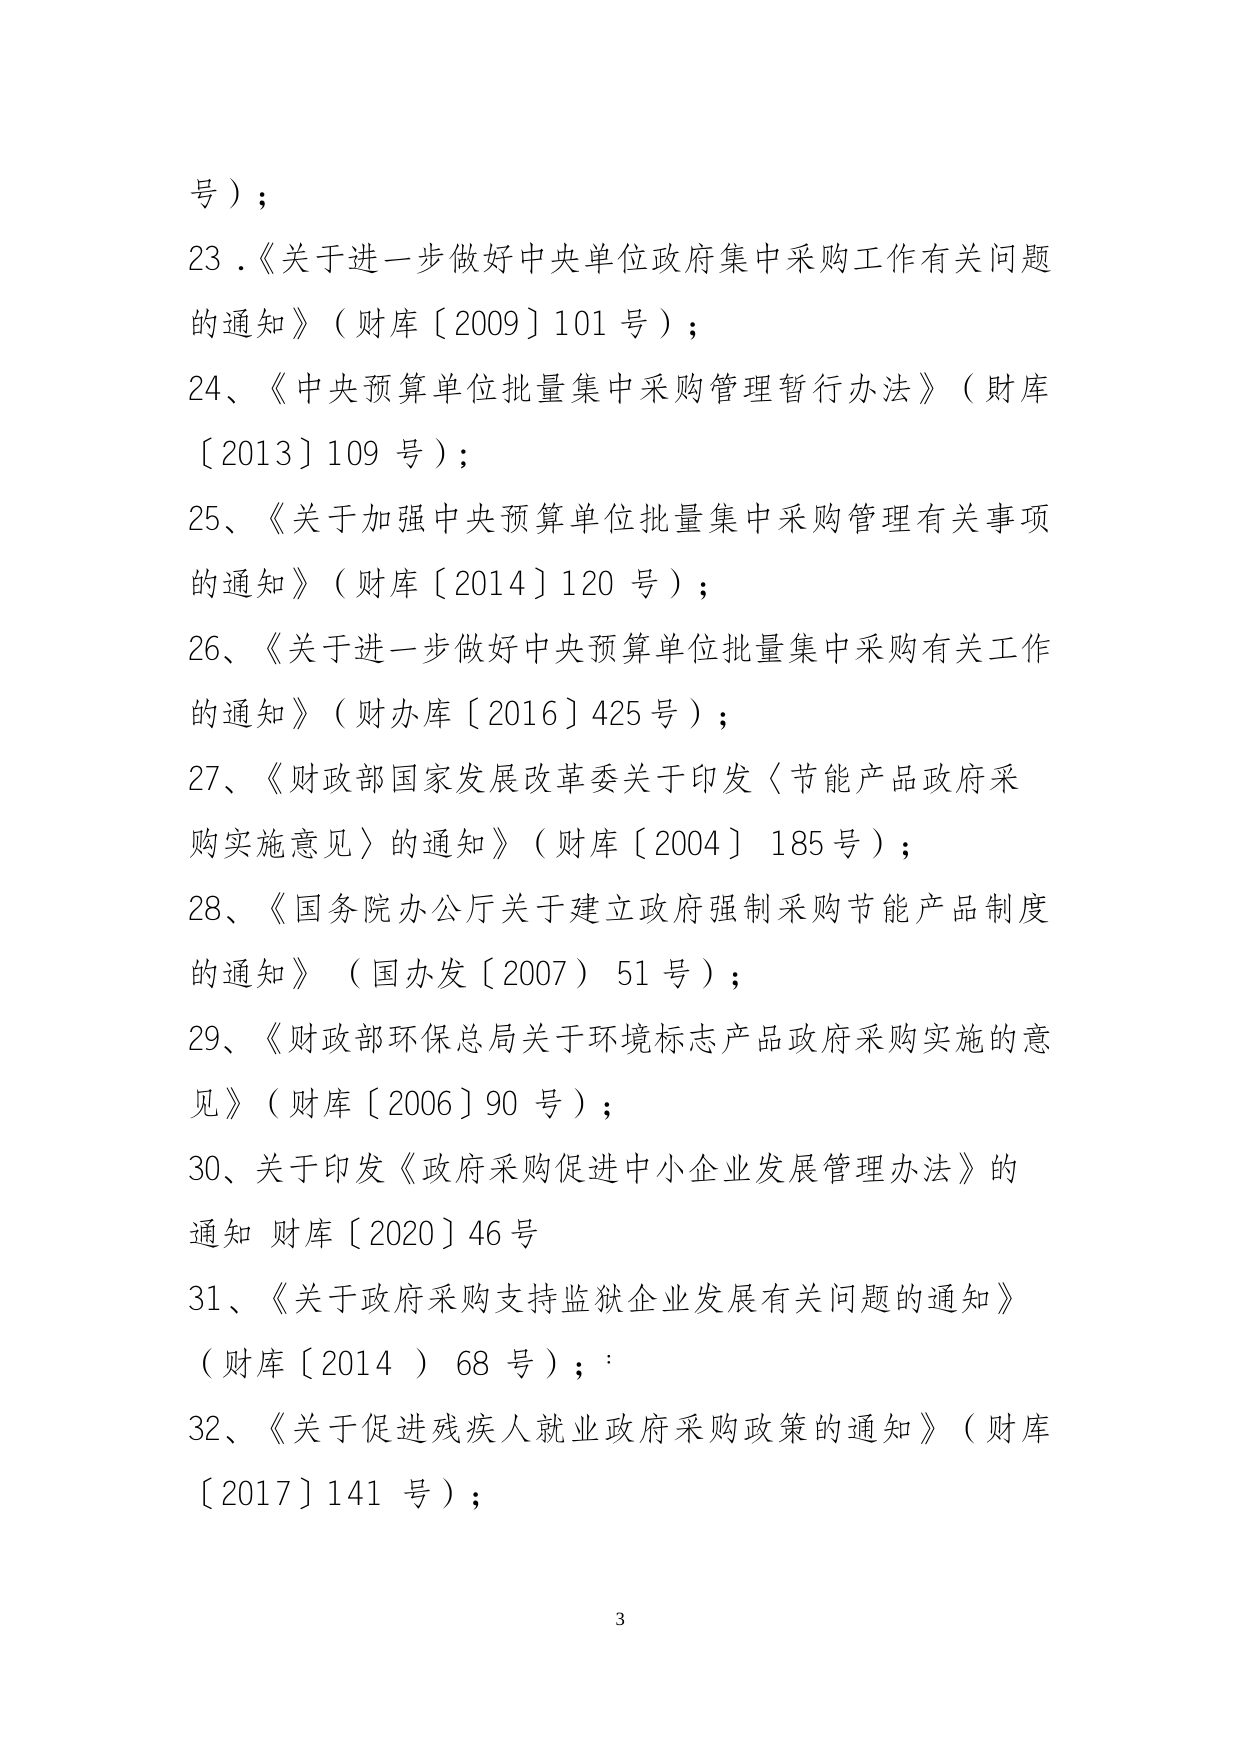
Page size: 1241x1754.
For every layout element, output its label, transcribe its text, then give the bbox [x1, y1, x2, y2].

text 32、《关于促进残疾人就业政府采购政策的通知》（财库〔2017〕141 号）； [187, 1397, 1053, 1527]
text 25、《关于加强中央预算单位批量集中釆购管理有关事项的通知》（财库〔2014〕120 号）； [187, 487, 1053, 617]
text 24、《中央预算单位批量集中釆购管理暂行办法》（財库〔2013〕109 号）; [187, 357, 1053, 487]
text 27、《财政部国家发展改革委关于印发〈节能产品政府采购实施意见〉的通知》（财库〔2004〕 185号）； [187, 747, 1053, 877]
text 30、关于印发《政府采购促进中小企业发展管理办法》的通知 财库〔2020〕46号 [187, 1137, 1053, 1267]
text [187, 162, 1053, 227]
text 23 .《关于进一步做好中央单位政府集中釆购工作有关问题的通知》（财库〔2009〕101号）； [187, 227, 1053, 357]
text 29、《财政部环保总局关于环境标志产品政府采购实施的意见》（财库〔2006〕90 号）； [187, 1007, 1053, 1137]
text 26、《关于进一步做好中央预算单位批量集中釆购有关工作的通知》（财办库〔2016〕425号）； [187, 617, 1053, 747]
text 31、《关于政府采购支持监狱企业发展有关问题的通知》（财库〔2014 ） 68 号）；： [187, 1267, 1053, 1397]
text 28、《国务院办公厅关于建立政府强制采购节能产品制度的通知》 （国办发〔2007） 51号）； [187, 877, 1053, 1007]
